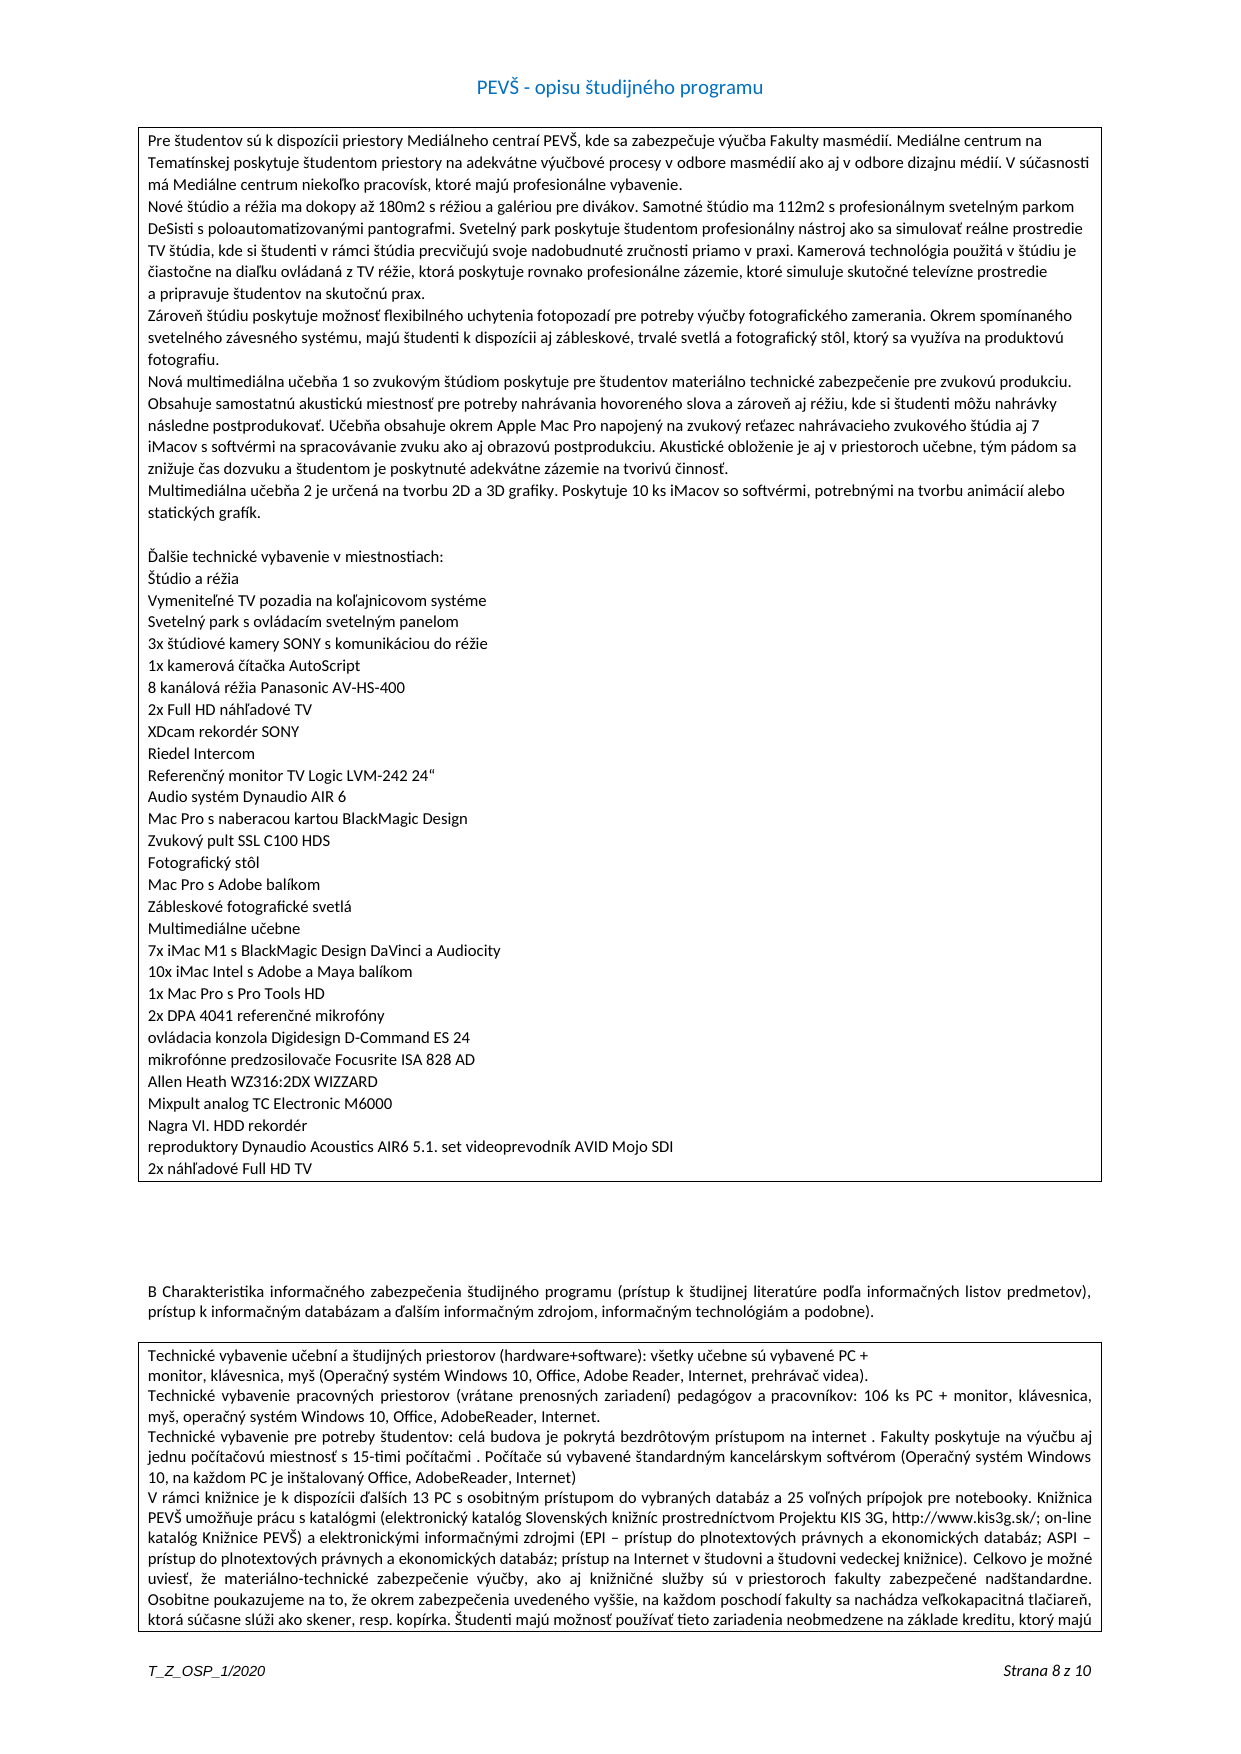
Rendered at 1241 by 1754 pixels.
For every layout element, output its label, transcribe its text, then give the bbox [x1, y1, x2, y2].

text 7x iMac M1 s BlackMagic Design DaVinci a Audiocity [139, 937, 1101, 958]
text XDcam rekordér SONY [139, 718, 1101, 740]
text Fotografický stôl [139, 849, 1101, 871]
text mikrofónne predzosilovače Focusrite ISA 828 AD [139, 1046, 1101, 1068]
text Zábleskové fotografické svetlá [139, 893, 1101, 915]
text Pre študentov sú k dispozícii priestory Mediálneho centraí PEVŠ, kde sa zabezpečuje výučba Fakulty masmédií. Mediálne centrum na Tematínskej poskytuje študentom priestory na adekvátne výučbové procesy v odbore masmédií ako aj v odbore dizajnu médií. V súčasnosti má Mediálne centrum niekoľko pracovísk, ktoré majú profesionálne vybavenie. [139, 128, 1101, 193]
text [139, 1484, 1101, 1631]
text Technické vybavenie pracovných priestorov (vrátane prenosných zariadení) pedagógov a pracovníkov: 106 ks PC + monitor, klávesnica, myš, operačný systém Windows 10, Office, AdobeReader, Internet. [148, 1386, 1092, 1426]
text Riedel Intercom [139, 740, 1101, 762]
text Audio systém Dynaudio AIR 6 [139, 783, 1101, 805]
text Vymeniteľné TV pozadia na koľajnicovom systéme [139, 587, 1101, 608]
text 2x Full HD náhľadové TV [139, 696, 1101, 718]
text Technické vybavenie pre potreby študentov: celá budova je pokrytá bezdrôtovým prístupom na internet . Fakulty poskytuje na výučbu aj jednu počítačovú miestnosť s 15-timi počítačmi . Počítače sú vybavené štandardným kancelárskym softvérom (Operačný systém Windows 10, na každom PC je inštalovaný Office, AdobeReader, Internet) [148, 1426, 1092, 1484]
text ovládacia konzola Digidesign D-Command ES 24 [139, 1024, 1101, 1046]
text Technické vybavenie učební a študijných priestorov (hardware+software): všetky učebne sú vybavené PC + [139, 1343, 1101, 1365]
text Ďalšie technické vybavenie v miestnostiach: [139, 543, 1101, 565]
text Mac Pro s naberacou kartou BlackMagic Design [139, 805, 1101, 827]
text Allen Heath WZ316:2DX WIZZARD [139, 1068, 1101, 1090]
text 10x iMac Intel s Adobe a Maya balíkom [139, 958, 1101, 980]
text monitor, klávesnica, myš (Operačný systém Windows 10, Office, Adobe Reader, Internet, prehrávač videa). [148, 1365, 1092, 1386]
text 3x štúdiové kamery SONY s komunikáciou do réžie [139, 630, 1101, 652]
text Mac Pro s Adobe balíkom [139, 871, 1101, 893]
text Mixpult analog TC Electronic M6000 [139, 1090, 1101, 1112]
text 8 kanálová réžia Panasonic AV-HS-400 [139, 674, 1101, 696]
text Nové štúdio a réžia ma dokopy až 180m2 s réžiou a galériou pre divákov. Samotné štúdio ma 112m2 s profesionálnym svetelným parkom DeSisti s poloautomatizovanými pantografmi. Svetelný park poskytuje študentom profesionálny nástroj ako sa simulovať reálne prostredie TV štúdia, kde si študenti v rámci štúdia precvičujú svoje nadobudnuté zručnosti priamo v praxi. Kamerová technológia použitá v štúdiu je čiastočne na diaľku ovládaná z TV réžie, ktorá poskytuje rovnako profesionálne zázemie, ktoré simuluje skutočné televízne prostredie a pripravuje študentov na skutočnú prax. [139, 193, 1101, 302]
text Štúdio a réžia [139, 565, 1101, 587]
text 1x Mac Pro s Pro Tools HD [139, 980, 1101, 1002]
text Zvukový pult SSL C100 HDS [139, 827, 1101, 849]
text Nová multimediálna učebňa 1 so zvukovým štúdiom poskytuje pre študentov materiálno technické zabezpečenie pre zvukovú produkciu. Obsahuje samostatnú akustickú miestnosť pre potreby nahrávania hovoreného slova a zároveň aj réžiu, kde si študenti môžu nahrávky následne postprodukovať. Učebňa obsahuje okrem Apple Mac Pro napojený na zvukový reťazec nahrávacieho zvukového štúdia aj 7 iMacov s softvérmi na spracovávanie zvuku ako aj obrazovú postprodukciu. Akustické obloženie je aj v priestoroch učebne, tým pádom sa znižuje čas dozvuku a študentom je poskytnuté adekvátne zázemie na tvorivú činnosť. [139, 368, 1101, 477]
text reproduktory Dynaudio Acoustics AIR6 5.1. set videoprevodník AVID Mojo SDI [139, 1133, 1101, 1155]
list B Charakteristika informačného zabezpečenia študijného programu (prístup k študijnej literatúre podľa informačných listov predmetov), prístup k informačným databázam a ďalším informačným zdrojom, informačným technológiám a podobne). [148, 1281, 1092, 1322]
text 1x kamerová čítačka AutoScript [139, 652, 1101, 674]
text Nagra VI. HDD rekordér [139, 1112, 1101, 1133]
text Multimediálne učebne [139, 915, 1101, 937]
text 2x náhľadové Full HD TV [139, 1155, 1101, 1181]
text Referenčný monitor TV Logic LVM-242 24“ [139, 762, 1101, 783]
text 2x DPA 4041 referenčné mikrofóny [139, 1002, 1101, 1024]
text Multimediálna učebňa 2 je určená na tvorbu 2D a 3D grafiky. Poskytuje 10 ks iMacov so softvérmi, potrebnými na tvorbu animácií alebo statických grafík. [139, 477, 1101, 523]
text Zároveň štúdiu poskytuje možnosť flexibilného uchytenia fotopozadí pre potreby výučby fotografického zamerania. Okrem spomínaného svetelného závesného systému, majú študenti k dispozícii aj zábleskové, trvalé svetlá a fotografický stôl, ktorý sa využíva na produktovú fotografiu. [139, 302, 1101, 368]
text Svetelný park s ovládacím svetelným panelom [139, 608, 1101, 630]
